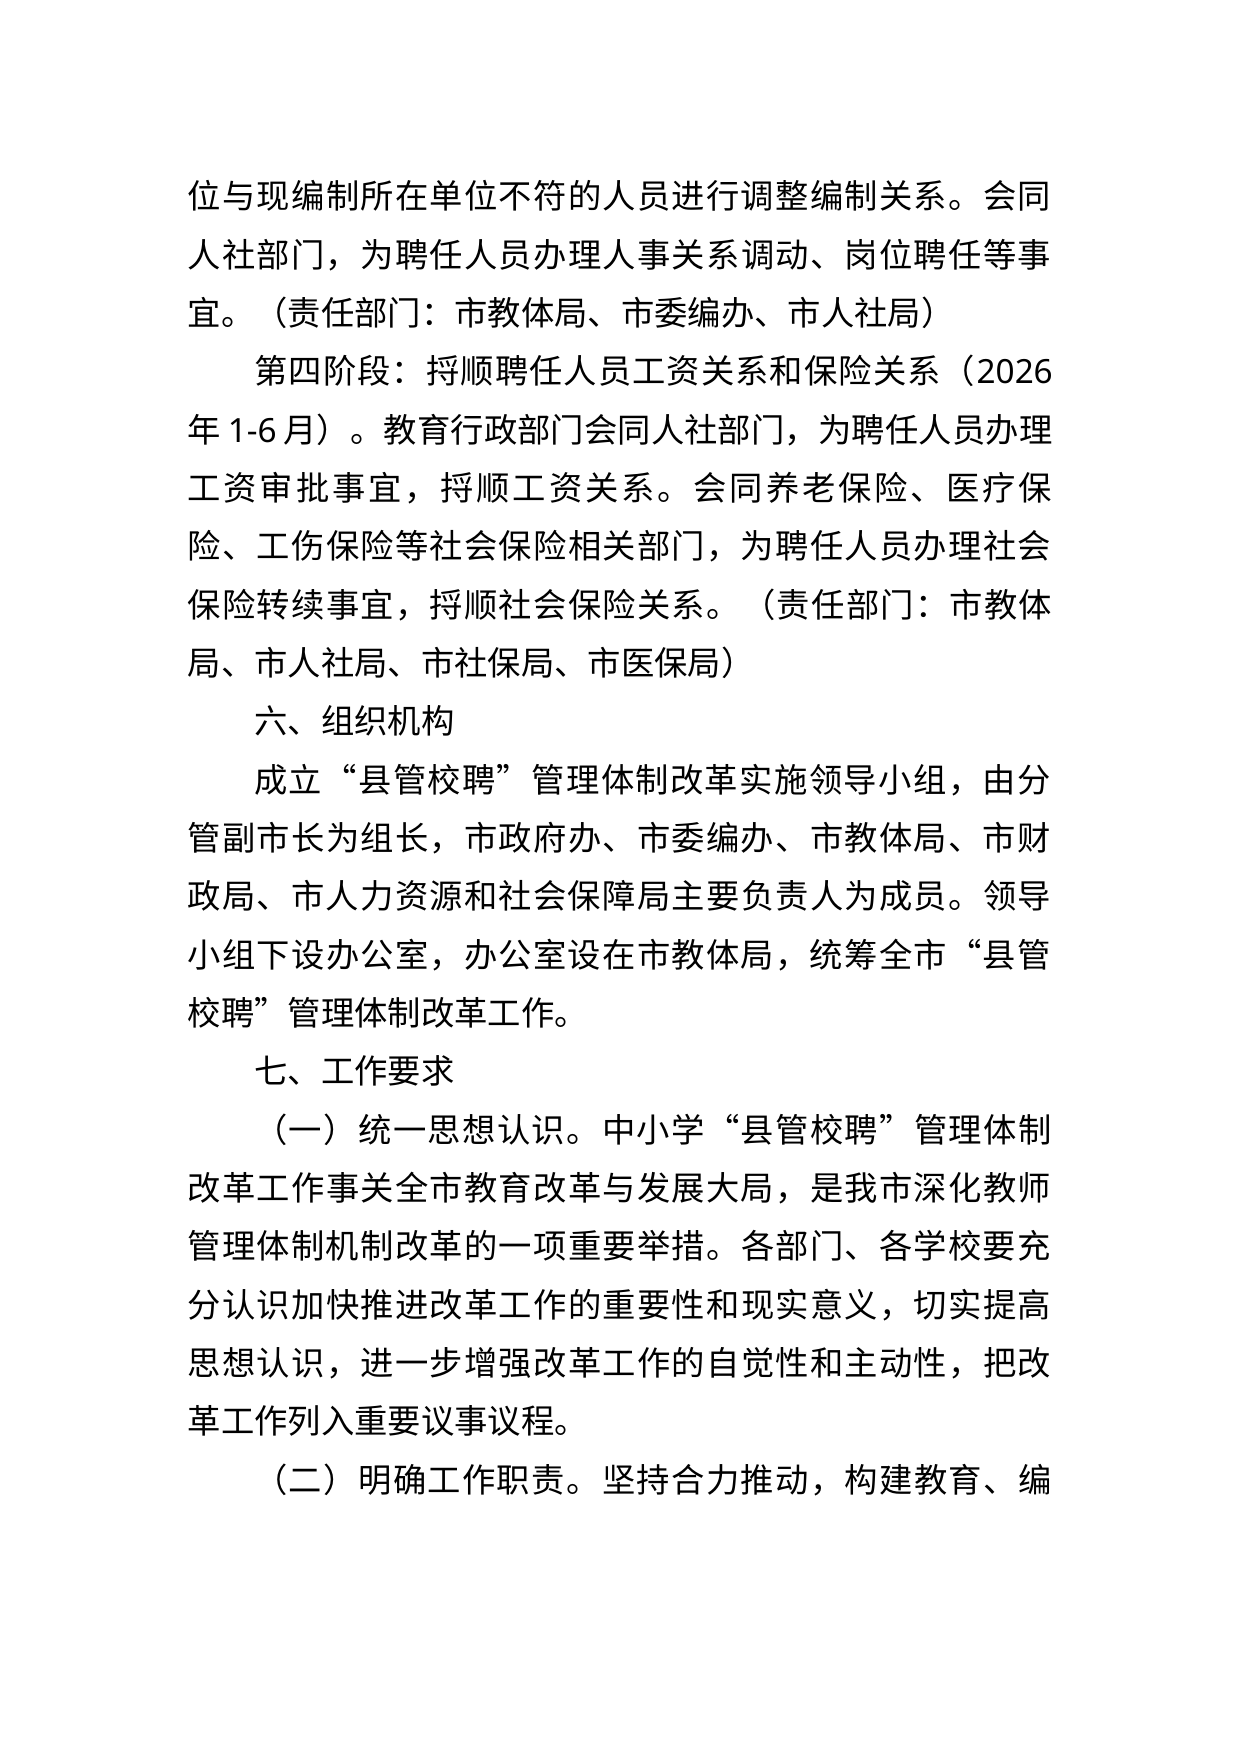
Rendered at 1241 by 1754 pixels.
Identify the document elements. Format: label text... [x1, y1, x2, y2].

text 第四阶段：捋顺聘任人员工资关系和保险关系（2026年1-6月）。教育行政部门会同人社部门，为聘任人员办理工资审批事宜，捋顺工资关系。会同养老保险、医疗保险、工伤保险等社会保险相关部门，为聘任人员办理社会保险转续事宜，捋顺社会保险关系。（责任部门：市教体局、市人社局、市社保局、市医保局） [187, 337, 1053, 687]
text （一）统一思想认识。中小学“县管校聘”管理体制改革工作事关全市教育改革与发展大局，是我市深化教师管理体制机制改革的一项重要举措。各部门、各学校要充分认识加快推进改革工作的重要性和现实意义，切实提高思想认识，进一步增强改革工作的自觉性和主动性，把改革工作列入重要议事议程。 [187, 1095, 1053, 1445]
text 六、组织机构 [187, 687, 1053, 745]
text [187, 162, 1053, 337]
text 成立“县管校聘”管理体制改革实施领导小组，由分管副市长为组长，市政府办、市委编办、市教体局、市财政局、市人力资源和社会保障局主要负责人为成员。领导小组下设办公室，办公室设在市教体局，统筹全市“县管校聘”管理体制改革工作。 [187, 745, 1053, 1037]
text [187, 1445, 1053, 1569]
text 七、工作要求 [187, 1037, 1053, 1095]
